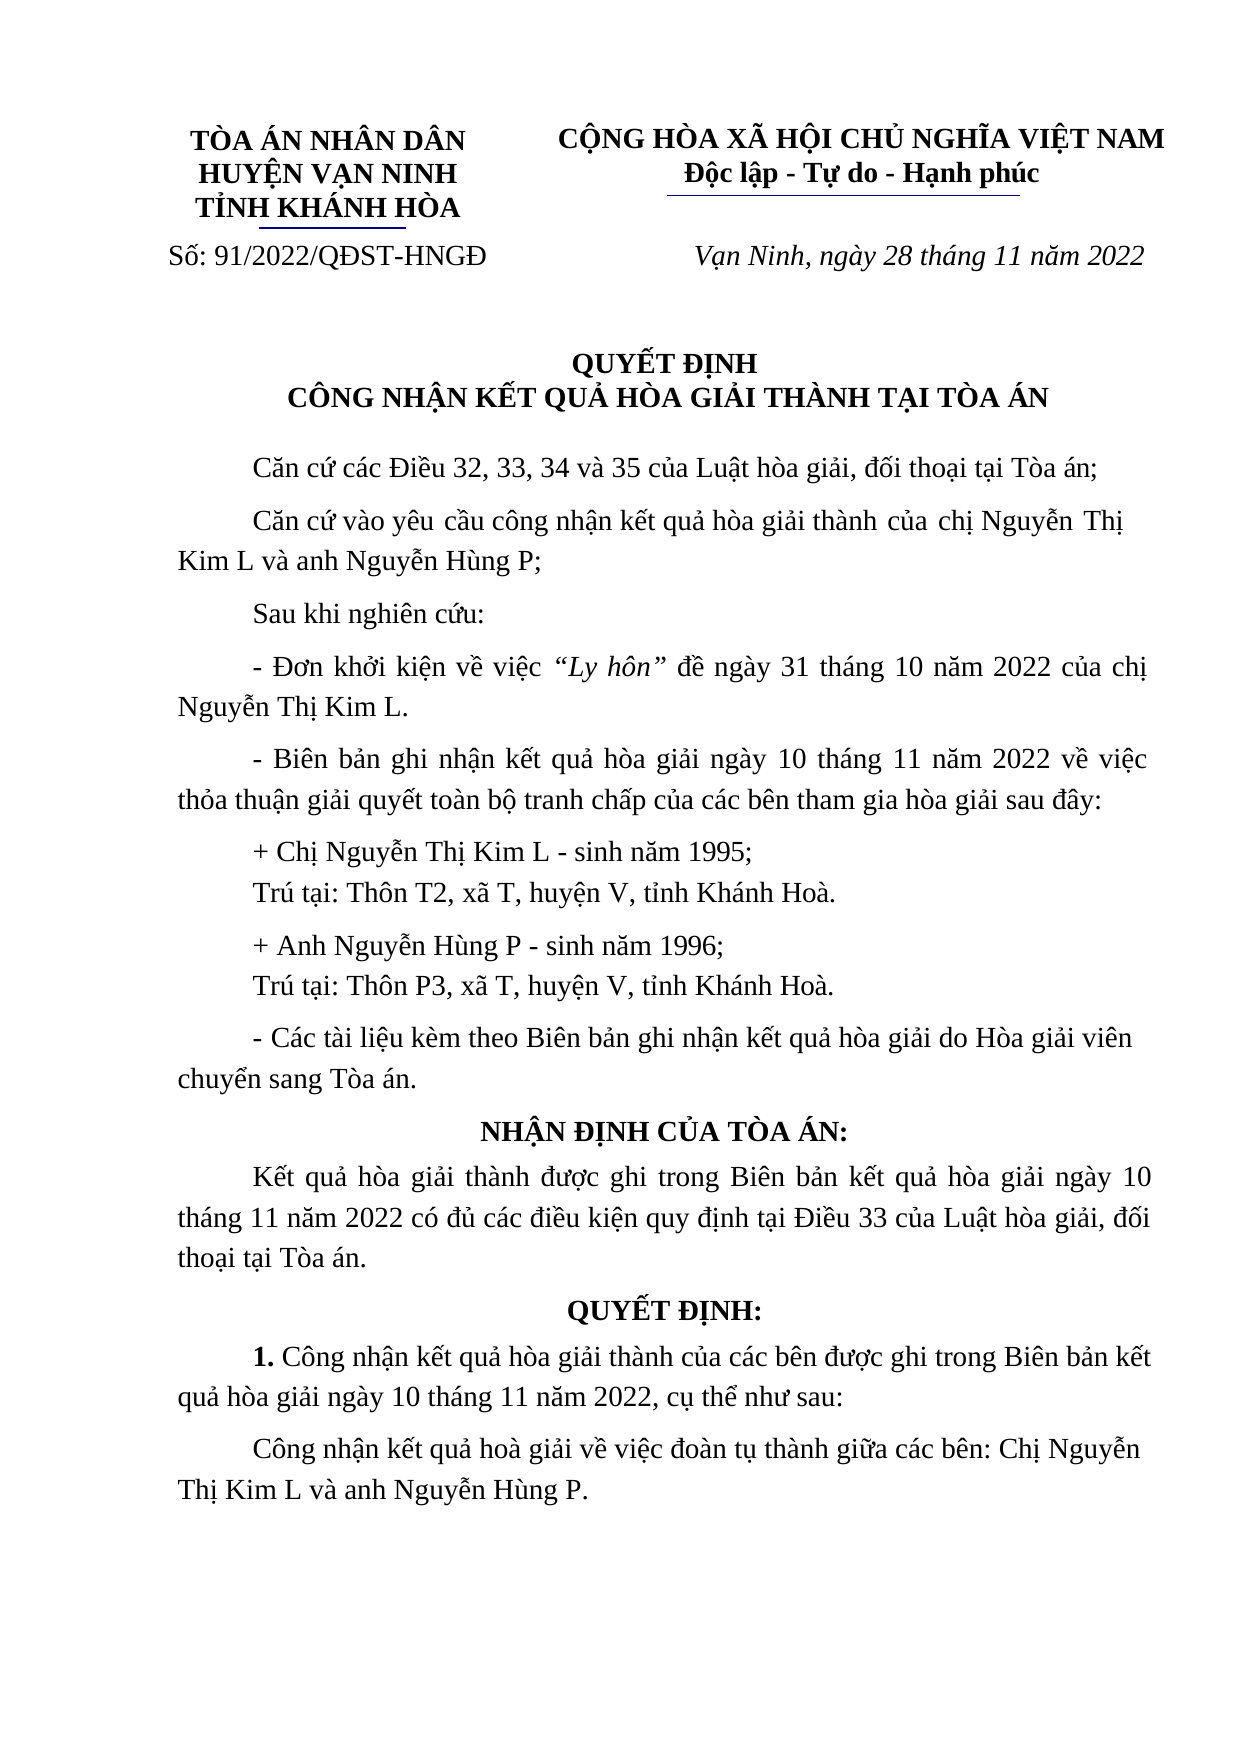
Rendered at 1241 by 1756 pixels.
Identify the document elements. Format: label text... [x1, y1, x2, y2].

subtitle NHẬN ĐỊNH CỦA TÒA ÁN: [280, 1114, 1049, 1148]
text Trú tại: Thôn T2, xã T, huyện V, tỉnh Khánh Hoà. [252, 875, 1182, 908]
text + Anh Nguyễn Hùng P - sinh năm 1996; [252, 928, 1182, 961]
text Căn cứ các Điều 32, 33, 34 và 35 của Luật hòa giải, đối thoại tại Tòa án; [252, 450, 1182, 484]
text Trú tại: Thôn P3, xã T, huyện V, tỉnh Khánh Hoà. [252, 968, 1182, 1001]
subtitle QUYẾT ĐỊNH: [280, 1293, 1049, 1327]
text Công nhận kết quả hoà giải về việc đoàn tụ thành giữa các bên: Chị Nguyễn Thị Kim L và anh Nguyễn Hùng P. [177, 1432, 1173, 1505]
list Biên bản ghi nhận kết quả hòa giải ngày 10 tháng 11 năm 2022 về việc thỏa thuận giải quyết toàn bộ tranh chấp của các bên tham gia hòa giải sau đây: [177, 742, 1152, 815]
table_header CỘNG HÒA XÃ HỘI CHỦ NGHĨA VIỆT NAM Độc lập - Tự do - Hạnh phúc [523, 123, 1171, 226]
subtitle QUYẾT ĐỊNH [280, 346, 1049, 380]
table_cell Vạn Ninh, ngày 28 tháng 11 năm 2022 [523, 226, 1171, 274]
text + Chị Nguyễn Thị Kim L - sinh năm 1995; [252, 834, 1182, 868]
list Công nhận kết quả hòa giải thành của các bên được ghi trong Biên bản kết quả hòa giải ngày 10 tháng 11 năm 2022, cụ thể như sau: [177, 1339, 1152, 1412]
text Sau khi nghiên cứu: [252, 596, 1182, 629]
text Kết quả hòa giải thành được ghi trong Biên bản kết quả hòa giải ngày 10 tháng 11 năm 2022 có đủ các điều kiện quy định tại Điều 33 của Luật hòa giải, đối thoại tại Tòa án. [177, 1159, 1152, 1273]
text Căn cứ vào yêu cầu công nhận kết quả hòa giải thành của chị Nguyễn Thị Kim L và anh Nguyễn Hùng P; [177, 503, 1173, 577]
table_header TÒA ÁN NHÂN DÂN HUYỆN VẠN NINH TỈNH KHÁNH HÒA [163, 123, 522, 226]
list Đơn khởi kiện về việc “Ly hôn” đề ngày 31 tháng 10 năm 2022 của chị Nguyễn Thị Kim L. [177, 649, 1152, 722]
text CÔNG NHẬN KẾT QUẢ HÒA GIẢI THÀNH TẠI TÒA ÁN [287, 380, 1049, 413]
list Các tài liệu kèm theo Biên bản ghi nhận kết quả hòa giải do Hòa giải viên chuyển sang Tòa án. [177, 1021, 1151, 1094]
table_cell Số: 91/2022/QĐST-HNGĐ [163, 226, 522, 274]
